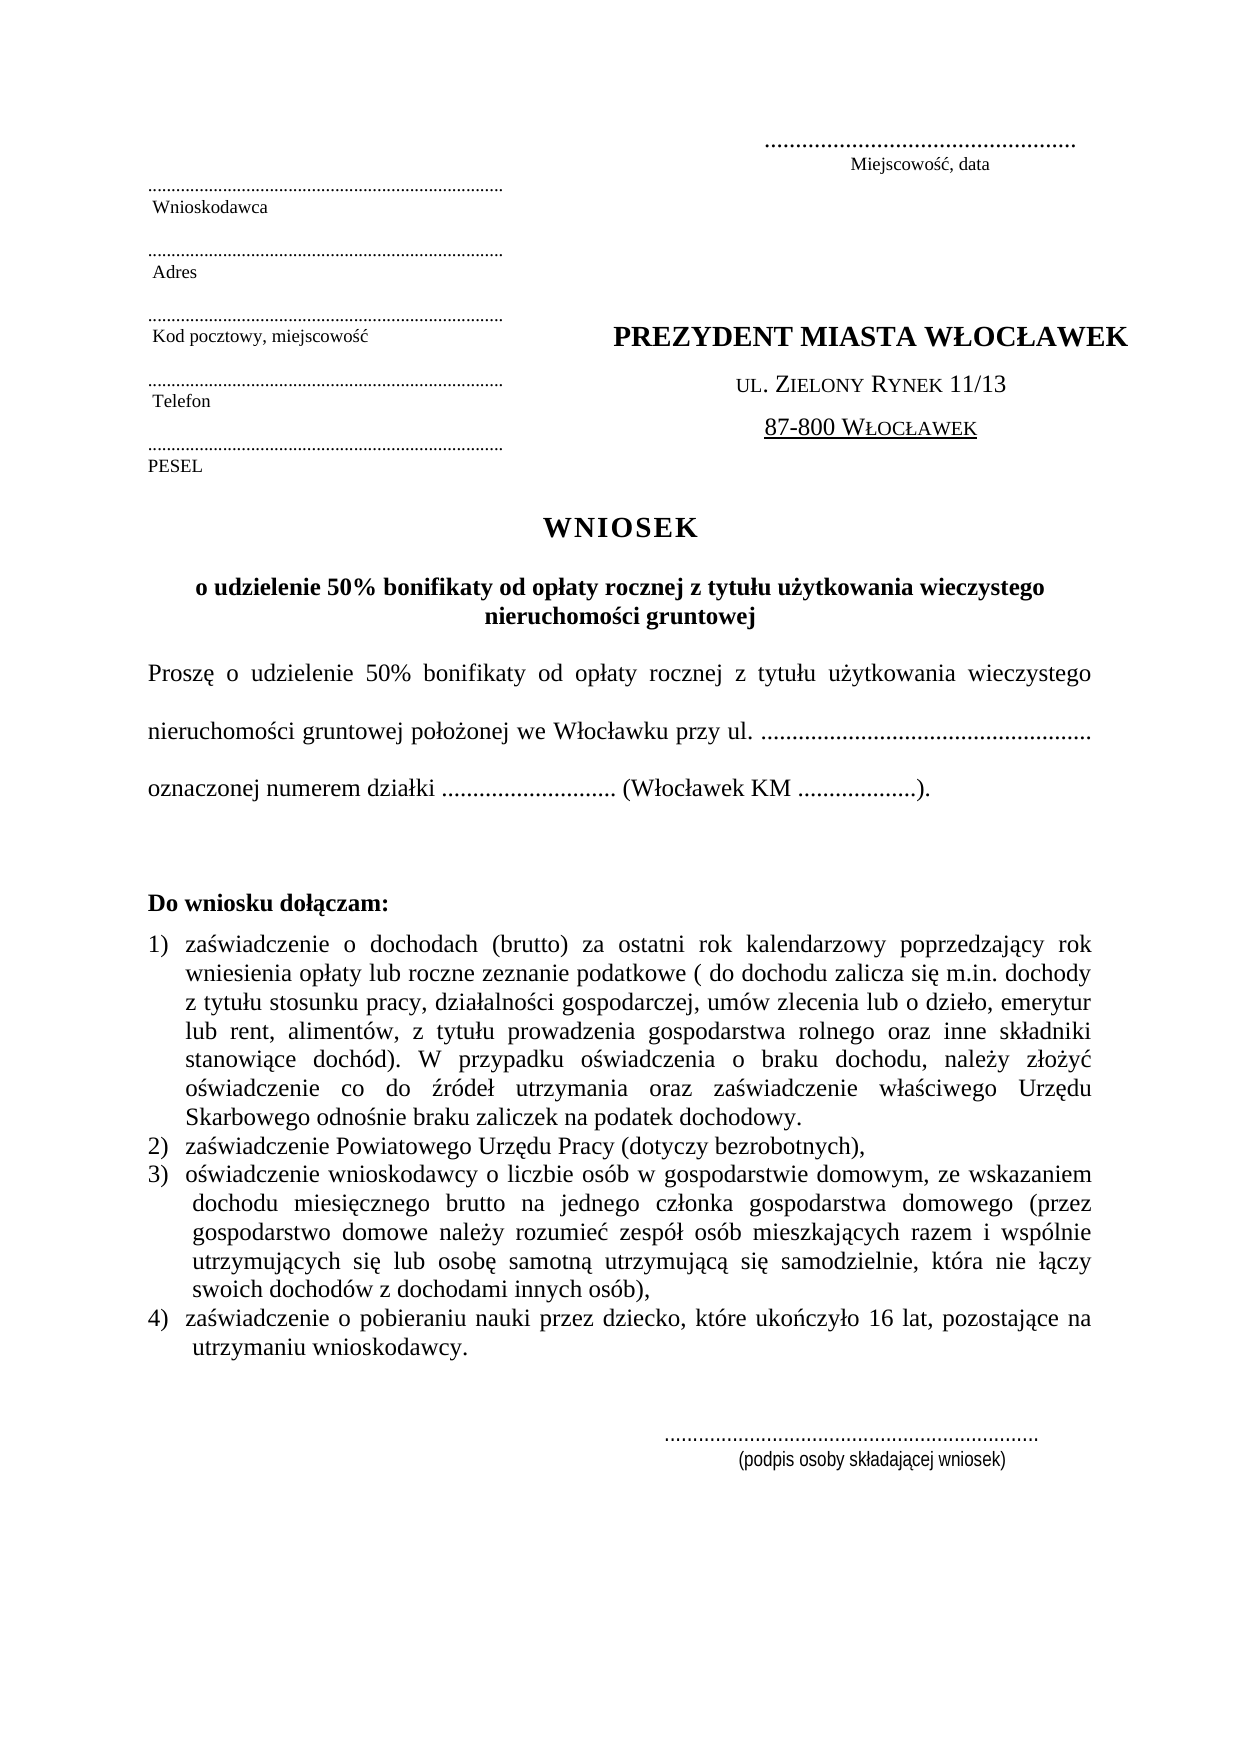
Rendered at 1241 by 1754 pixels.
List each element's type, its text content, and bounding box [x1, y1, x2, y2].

text ............................................................................ [148, 174, 1092, 196]
text .................................................................. [664, 1418, 1092, 1447]
list zaświadczenie Powiatowego Urzędu Pracy (dotyczy bezrobotnych), [148, 1131, 1092, 1159]
text ............................................................................ [148, 304, 1092, 325]
text ............................................................................ [148, 433, 580, 455]
text ............................................................................ [148, 239, 1092, 261]
text o udzielenie 50% bonifikaty od opłaty rocznej z tytułu użytkowania wieczystego [148, 572, 1092, 601]
text (podpis osoby składającej wniosek) [738, 1447, 1092, 1471]
list zaświadczenie o pobieraniu nauki przez dziecko, które ukończyło 16 lat, pozostające na utrzymaniu wnioskodawcy. [148, 1303, 1092, 1361]
text Adres [148, 261, 1092, 282]
text Do wniosku dołączam: [148, 888, 1092, 917]
text Wnioskodawca [148, 196, 1092, 217]
text .................................................. Miejscowość, data [748, 124, 1092, 174]
subtitle WNIOSEK [148, 510, 1092, 543]
text Telefon [148, 390, 580, 412]
text Proszę o udzielenie 50% bonifikaty od opłaty rocznej z tytułu użytkowania wieczystego nieruchomości gruntowej położonej we Włocławku przy ul. ..................................................... oznaczonej numerem działki ............................ (Włocławek KM ...................). [148, 658, 1092, 802]
list zaświadczenie o dochodach (brutto) za ostatni rok kalendarzowy poprzedzający rok wniesienia opłaty lub roczne zeznanie podatkowe ( do dochodu zalicza się m.in. dochody z tytułu stosunku pracy, działalności gospodarczej, umów zlecenia lub o dzieło, emerytur lub rent, alimentów, z tytułu prowadzenia gospodarstwa rolnego oraz inne składniki stanowiące dochód). W przypadku oświadczenia o braku dochodu, należy złożyć oświadczenie co do źródeł utrzymania oraz zaświadczenie właściwego Urzędu Skarbowego odnośnie braku zaliczek na podatek dochodowy. [148, 929, 1092, 1131]
text ............................................................................ [148, 368, 580, 390]
text PESEL [148, 455, 580, 476]
text nieruchomości gruntowej [148, 601, 1092, 629]
list oświadczenie wnioskodawcy o liczbie osób w gospodarstwie domowym, ze wskazaniem dochodu miesięcznego brutto na jednego członka gospodarstwa domowego (przez gospodarstwo domowe należy rozumieć zespół osób mieszkających razem i wspólnie utrzymujących się lub osobę samotną utrzymującą się samodzielnie, która nie łączy swoich dochodów z dochodami innych osób), [148, 1159, 1092, 1303]
text Kod pocztowy, miejscowość [148, 325, 580, 347]
